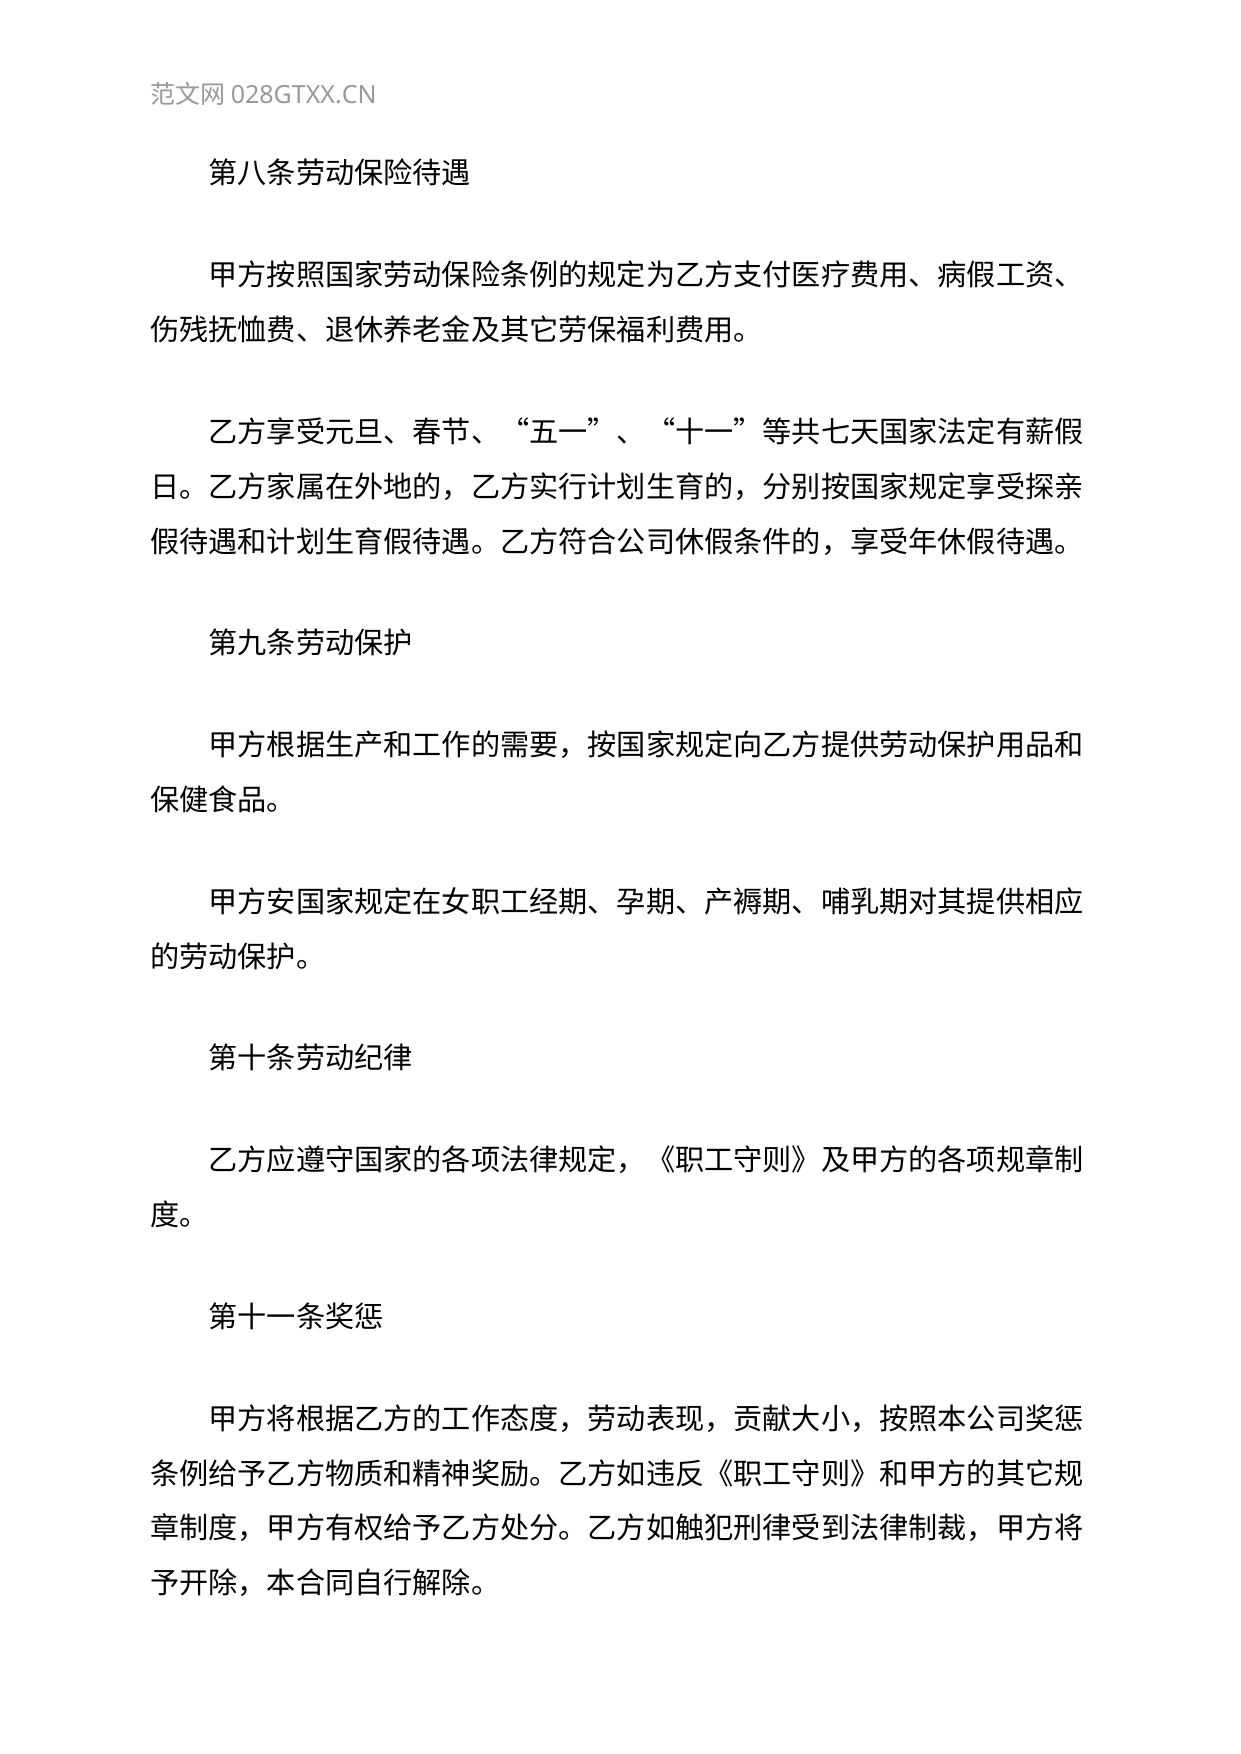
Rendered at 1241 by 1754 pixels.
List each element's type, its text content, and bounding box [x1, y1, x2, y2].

text 甲方将根据乙方的工作态度，劳动表现，贡献大小，按照本公司奖惩条例给予乙方物质和精神奖励。乙方如违反《职工守则》和甲方的其它规章制度，甲方有权给予乙方处分。乙方如触犯刑律受到法律制裁，甲方将予开除，本合同自行解除。 [150, 1395, 1090, 1602]
text 甲方按照国家劳动保险条例的规定为乙方支付医疗费用、病假工资、伤残抚恤费、退休养老金及其它劳保福利费用。 [150, 252, 1090, 349]
text 乙方应遵守国家的各项法律规定，《职工守则》及甲方的各项规章制度。 [150, 1137, 1090, 1234]
text 乙方享受元旦、春节、“五一”、“十一”等共七天国家法定有薪假日。乙方家属在外地的，乙方实行计划生育的，分别按国家规定享受探亲假待遇和计划生育假待遇。乙方符合公司休假条件的，享受年休假待遇。 [150, 408, 1090, 561]
text 甲方根据生产和工作的需要，按国家规定向乙方提供劳动保护用品和保健食品。 [150, 722, 1090, 819]
text 第十一条奖惩 [150, 1293, 1090, 1336]
text 第十条劳动纪律 [150, 1035, 1090, 1077]
text 第九条劳动保护 [150, 620, 1090, 662]
text 第八条劳动保险待遇 [150, 150, 1090, 192]
text 甲方安国家规定在女职工经期、孕期、产褥期、哺乳期对其提供相应的劳动保护。 [150, 878, 1090, 976]
